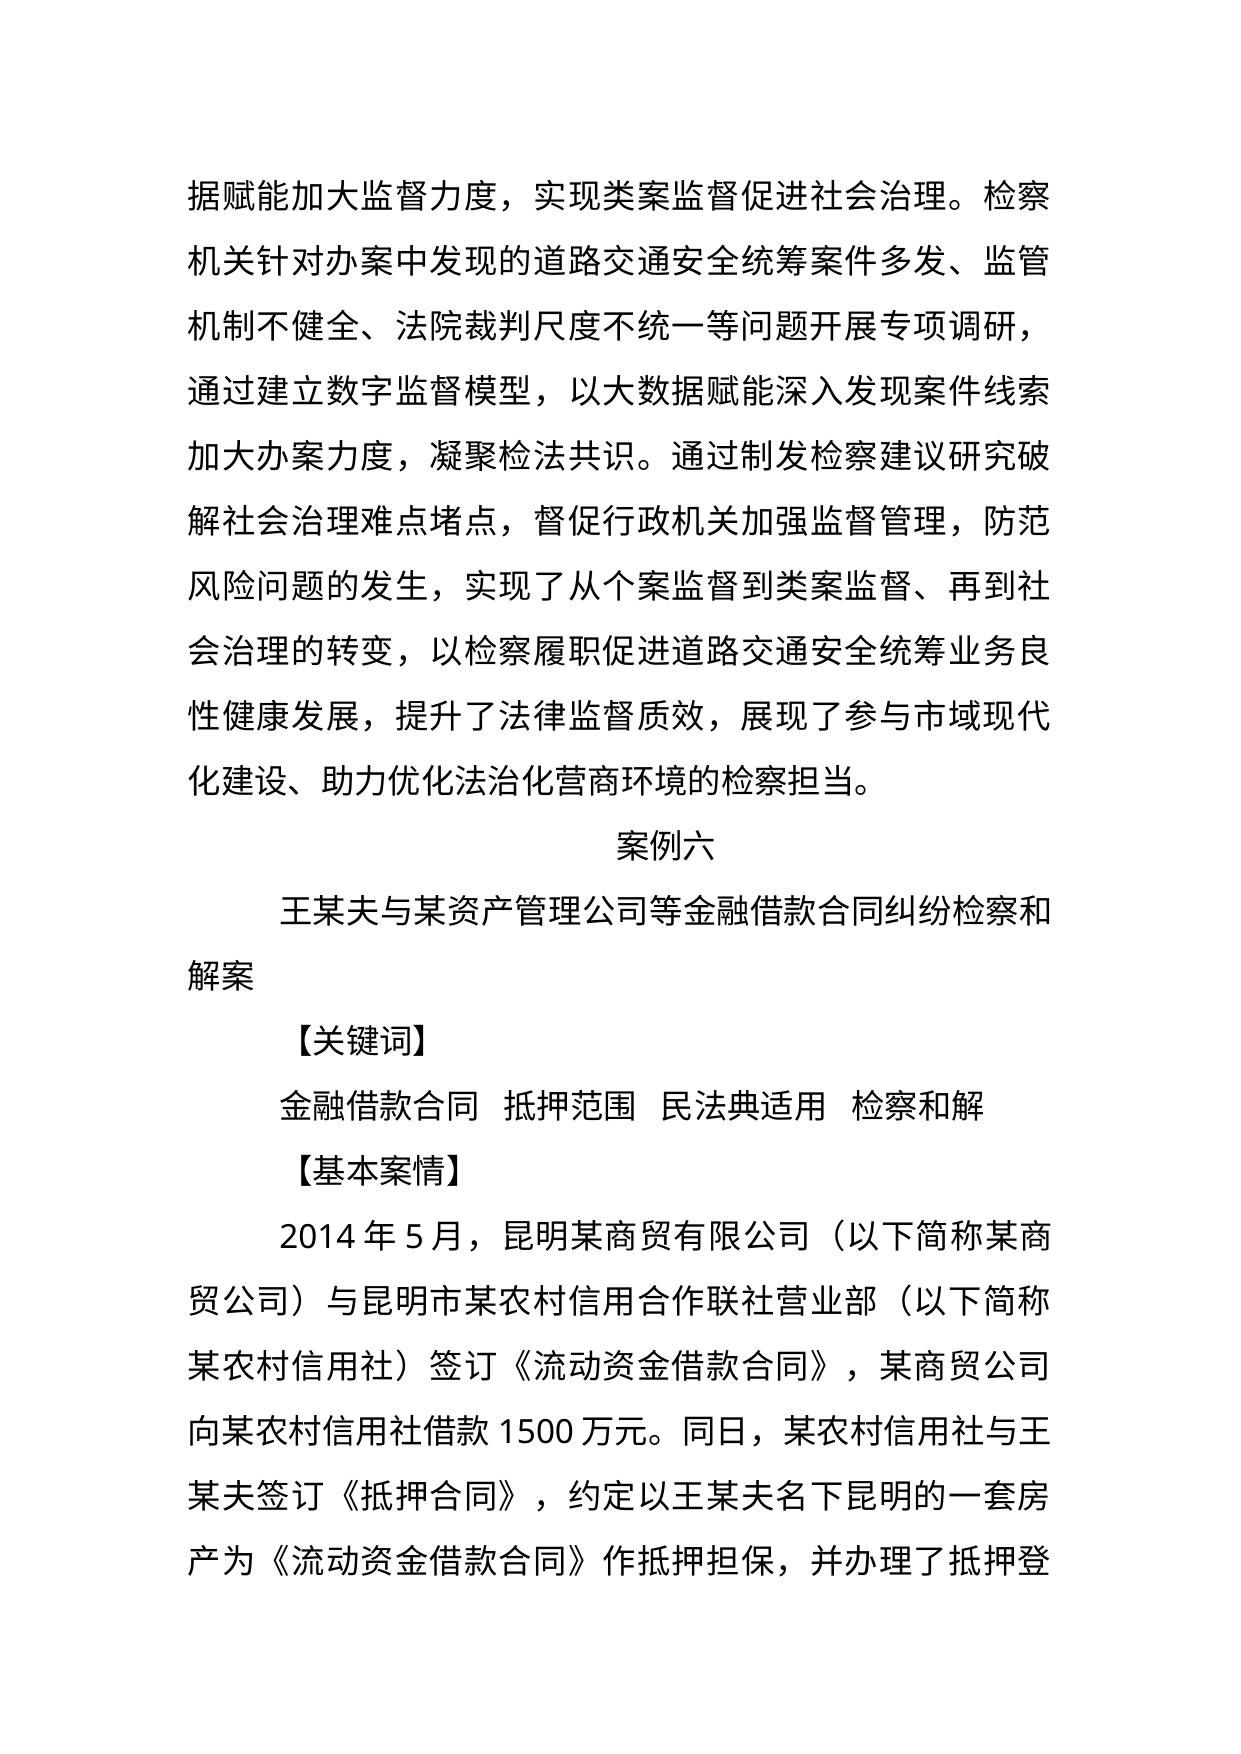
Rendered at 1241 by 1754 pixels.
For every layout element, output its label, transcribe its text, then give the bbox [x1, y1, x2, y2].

text 【关键词】 [187, 1007, 1053, 1072]
text 金融借款合同 抵押范围 民法典适用 检察和解 [187, 1072, 1053, 1137]
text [187, 162, 1053, 812]
text 王某夫与某资产管理公司等金融借款合同纠纷检察和解案 [187, 877, 1053, 1007]
text 【基本案情】 [187, 1137, 1053, 1202]
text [187, 1202, 1053, 1592]
text 案例六 [187, 812, 1053, 877]
